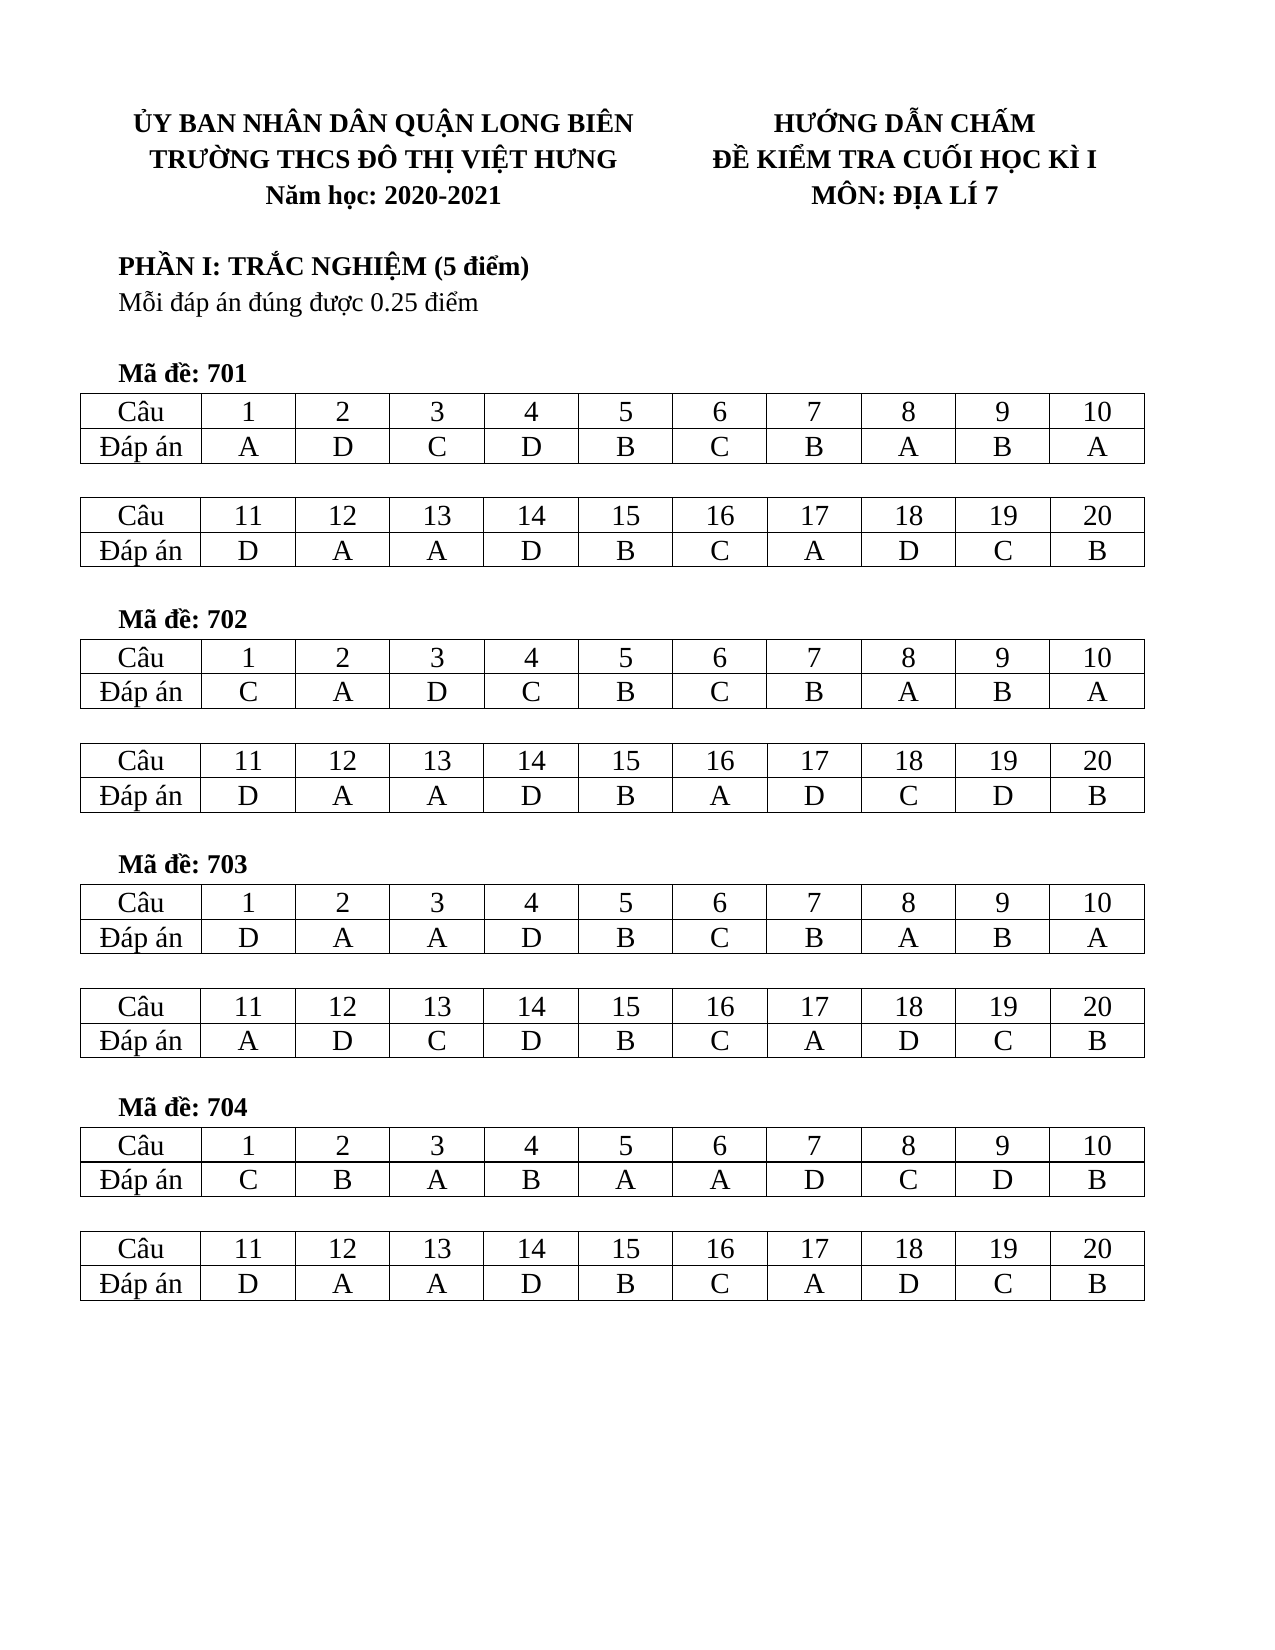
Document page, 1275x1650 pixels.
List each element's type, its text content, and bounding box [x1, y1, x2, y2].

table_cell A [296, 778, 389, 812]
table_header 10 [1050, 394, 1144, 428]
table_header 7 [767, 640, 861, 673]
table_cell D [768, 778, 861, 812]
table_cell D [202, 920, 295, 953]
table_header 15 [579, 1232, 672, 1265]
table_header 6 [673, 885, 766, 919]
table_cell B [1051, 1266, 1144, 1300]
table_header 11 [201, 989, 295, 1022]
table_header Câu [81, 394, 201, 428]
table_cell B [767, 674, 861, 708]
table_cell A [390, 1163, 484, 1196]
table_cell D [485, 920, 578, 953]
table_cell B [579, 1266, 672, 1300]
table_header 16 [673, 1232, 767, 1265]
table_cell B [579, 1024, 672, 1057]
table_header 6 [673, 640, 766, 673]
table_header 3 [390, 394, 484, 428]
table_header 17 [768, 744, 861, 777]
table_cell A [390, 778, 483, 812]
table_header 6 [673, 1128, 766, 1161]
table_cell D [485, 429, 578, 462]
table_header 15 [579, 989, 672, 1022]
table_header 3 [390, 885, 484, 919]
table_cell D [484, 533, 578, 566]
table_header Câu [81, 1232, 200, 1265]
table_header 4 [485, 885, 578, 919]
table_cell A [390, 920, 484, 953]
table_header 2 [296, 1128, 389, 1161]
table_cell B [956, 920, 1049, 953]
table_cell B [956, 429, 1049, 462]
table_cell D [201, 1266, 295, 1300]
text Mỗi đáp án đúng được 0.25 điểm [118, 286, 1157, 317]
table_cell A [768, 1024, 861, 1057]
table_header 5 [579, 1128, 672, 1161]
table_header 6 [673, 394, 766, 428]
table_header 1 [202, 1128, 295, 1161]
table_header 8 [862, 394, 955, 428]
table_header 9 [956, 394, 1049, 428]
table_cell B [485, 1163, 578, 1196]
table_header 11 [201, 1232, 295, 1265]
table_cell A [1050, 920, 1144, 953]
table_header 19 [956, 744, 1050, 777]
table_cell A [768, 1266, 861, 1300]
table_header 10 [1050, 1128, 1144, 1161]
text Mã đề: 702 [118, 603, 1157, 634]
table_cell A [862, 920, 955, 953]
table_cell A [1050, 429, 1144, 462]
table_cell A [673, 1163, 766, 1196]
table_header 13 [390, 989, 483, 1022]
table_cell Đáp án [81, 533, 200, 566]
table_header 20 [1051, 989, 1144, 1022]
table_cell B [579, 920, 672, 953]
table_header 11 [201, 744, 295, 777]
text PHẦN I: TRẮC NGHIỆM (5 điểm) [118, 250, 1157, 281]
table_header 18 [862, 1232, 955, 1265]
table_header 7 [767, 885, 861, 919]
table_cell D [484, 778, 578, 812]
table_header 14 [484, 744, 578, 777]
table_cell C [956, 1024, 1050, 1057]
table_cell B [579, 778, 672, 812]
table_cell D [390, 674, 484, 708]
table_header 18 [862, 744, 955, 777]
table_cell C [673, 533, 767, 566]
table_header 19 [956, 1232, 1050, 1265]
table_cell A [296, 533, 389, 566]
table_header Câu [81, 640, 201, 673]
table_cell Đáp án [81, 1266, 200, 1300]
table_cell C [956, 1266, 1050, 1300]
text Mã đề: 704 [118, 1091, 1157, 1122]
table_header 2 [296, 885, 389, 919]
table_cell C [673, 674, 766, 708]
table_cell C [485, 674, 578, 708]
table_header 5 [579, 640, 672, 673]
table_header Câu [81, 1128, 201, 1161]
table_cell B [767, 920, 861, 953]
table_cell B [956, 674, 1049, 708]
table_header 9 [956, 1128, 1049, 1161]
table_cell A [862, 674, 955, 708]
table_cell A [673, 778, 767, 812]
table_header 12 [296, 1232, 389, 1265]
table_cell A [579, 1163, 672, 1196]
text Mã đề: 701 [118, 357, 1157, 389]
table_header 3 [390, 640, 484, 673]
table_header 3 [390, 1128, 484, 1161]
table_cell B [579, 674, 672, 708]
table_header 1 [202, 640, 295, 673]
table_header 11 [201, 498, 295, 532]
table_header 16 [673, 498, 767, 532]
text Mã đề: 703 [118, 848, 1157, 879]
table_cell C [202, 674, 295, 708]
table_cell D [296, 1024, 389, 1057]
table_cell B [1050, 1163, 1144, 1196]
table_header 4 [485, 1128, 578, 1161]
table_cell Đáp án [81, 429, 201, 462]
table_header 8 [862, 640, 955, 673]
table_cell D [201, 778, 295, 812]
table_cell A [1050, 674, 1144, 708]
table_header 12 [296, 498, 389, 532]
table_header 13 [390, 498, 483, 532]
table_cell D [862, 1266, 955, 1300]
table_cell A [296, 674, 389, 708]
table_header 1 [202, 885, 295, 919]
table_cell C [862, 778, 955, 812]
table_cell C [202, 1163, 295, 1196]
table_cell D [767, 1163, 861, 1196]
table_header 18 [862, 498, 955, 532]
table_header 13 [390, 1232, 483, 1265]
table_cell A [296, 1266, 389, 1300]
table_cell C [673, 429, 766, 462]
table_header 20 [1051, 498, 1144, 532]
table_header 8 [862, 885, 955, 919]
table_header 19 [956, 989, 1050, 1022]
table_header 2 [296, 640, 389, 673]
table_cell Đáp án [81, 778, 200, 812]
table_header 8 [862, 1128, 955, 1161]
table_cell A [296, 920, 389, 953]
table_cell B [1051, 533, 1144, 566]
table_header 14 [484, 1232, 578, 1265]
table_header 12 [296, 989, 389, 1022]
table_header 7 [767, 394, 861, 428]
table_header ỦY BAN NHÂN DÂN QUẬN LONG BIÊN TRƯỜNG THCS ĐÔ THỊ VIỆT HƯNG Năm học: 2020-2021 [107, 108, 660, 250]
table_cell C [673, 1024, 767, 1057]
table_cell B [767, 429, 861, 462]
table_header 20 [1051, 744, 1144, 777]
table_cell D [484, 1266, 578, 1300]
table_cell C [862, 1163, 955, 1196]
table_cell B [579, 429, 672, 462]
table_header 15 [579, 498, 672, 532]
table_cell A [201, 1024, 295, 1057]
table_header HƯỚNG DẪN CHẤM ĐỀ KIỂM TRA CUỐI HỌC KÌ I MÔN: ĐỊA LÍ 7 [660, 108, 1149, 250]
table_cell C [390, 1024, 483, 1057]
table_header 19 [956, 498, 1050, 532]
table_cell D [862, 533, 955, 566]
table_cell Đáp án [81, 674, 201, 708]
table_header 14 [484, 989, 578, 1022]
table_header 7 [767, 1128, 861, 1161]
table_header 5 [579, 885, 672, 919]
table_cell D [296, 429, 389, 462]
table_header Câu [81, 744, 200, 777]
table_cell B [1051, 1024, 1144, 1057]
table_cell Đáp án [81, 920, 201, 953]
table_header Câu [81, 885, 201, 919]
table_header 12 [296, 744, 389, 777]
table_cell Đáp án [81, 1024, 200, 1057]
table_header 1 [202, 394, 295, 428]
table_cell A [768, 533, 861, 566]
table_header 16 [673, 744, 767, 777]
table_cell D [956, 1163, 1049, 1196]
table_header 15 [579, 744, 672, 777]
table_cell C [673, 920, 766, 953]
table_header 17 [768, 989, 861, 1022]
table_header 4 [485, 394, 578, 428]
table_header 13 [390, 744, 483, 777]
table_header 20 [1051, 1232, 1144, 1265]
table_cell B [296, 1163, 389, 1196]
table_header 5 [579, 394, 672, 428]
table_header 17 [768, 1232, 861, 1265]
table_cell C [956, 533, 1050, 566]
table_cell A [390, 533, 483, 566]
table_cell D [484, 1024, 578, 1057]
table_header 2 [296, 394, 389, 428]
table_cell C [673, 1266, 767, 1300]
table_header 9 [956, 640, 1049, 673]
table_cell B [1051, 778, 1144, 812]
table_header 16 [673, 989, 767, 1022]
table_cell B [579, 533, 672, 566]
table_cell A [862, 429, 955, 462]
table_cell D [956, 778, 1050, 812]
table_header 18 [862, 989, 955, 1022]
table_header Câu [81, 498, 200, 532]
table_cell D [862, 1024, 955, 1057]
table_cell C [390, 429, 484, 462]
table_header 4 [485, 640, 578, 673]
table_header Câu [81, 989, 200, 1022]
table_cell D [201, 533, 295, 566]
table_cell Đáp án [81, 1163, 201, 1196]
table_cell A [390, 1266, 483, 1300]
table_header 10 [1050, 640, 1144, 673]
table_header 17 [768, 498, 861, 532]
table_header 14 [484, 498, 578, 532]
table_header 10 [1050, 885, 1144, 919]
table_header 9 [956, 885, 1049, 919]
table_cell A [202, 429, 295, 462]
